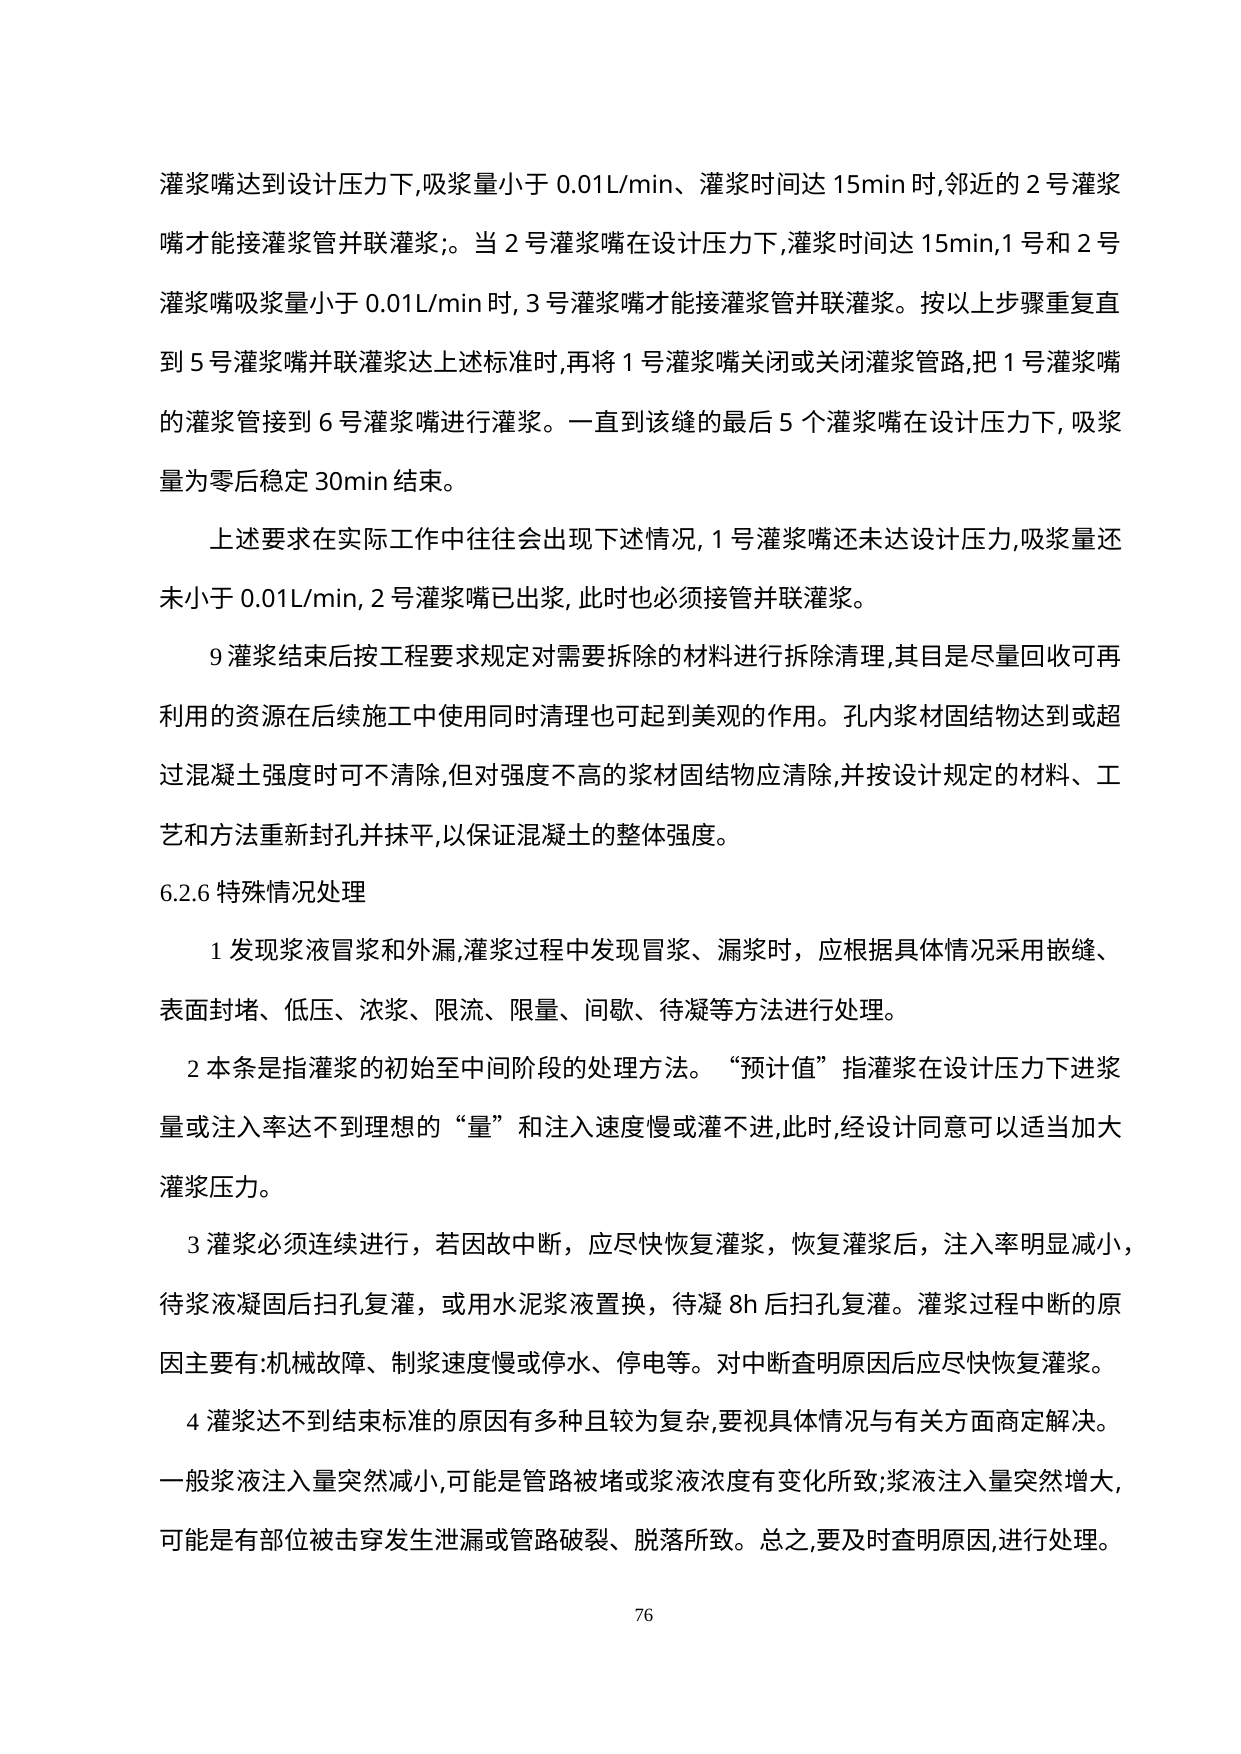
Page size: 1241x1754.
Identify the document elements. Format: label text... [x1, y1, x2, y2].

text 2 本条是指灌浆的初始至中间阶段的处理方法。“预计值”指灌浆在设计压力下进浆量或注入率达不到理想的“量”和注入速度慢或灌不进,此时,经设计同意可以适当加大灌浆压力。 [159, 1046, 1122, 1205]
text 3 灌浆必须连续进行，若因故中断，应尽快恢复灌浆，恢复灌浆后，注入率明显减小，待浆液凝固后扫孔复灌，或用水泥浆液置换，待凝8h后扫孔复灌。灌浆过程中断的原因主要有:机械故障、制浆速度慢或停水、停电等。对中断査明原因后应尽快恢复灌浆。 [159, 1223, 1122, 1382]
text 1 发现浆液冒浆和外漏,灌浆过程中发现冒浆、漏浆时，应根据具体情况采用嵌缝、表面封堵、低压、浓浆、限流、限量、间歇、待凝等方法进行处理。 [159, 929, 1122, 1028]
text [159, 162, 1122, 499]
text 6.2.6 特殊情况处理 [159, 871, 1122, 911]
text 上述要求在实际工作中往往会出现下述情况, 1号灌浆嘴还未达设计压力,吸浆量还未小于 0.01L/min, 2号灌浆嘴已出浆, 此时也必须接管并联灌浆。 [159, 518, 1122, 617]
text 9灌浆结束后按工程要求规定对需要拆除的材料进行拆除清理,其目是尽量回收可再利用的资源在后续施工中使用同时清理也可起到美观的作用。孔内浆材固结物达到或超过混凝土强度时可不清除,但对强度不高的浆材固结物应清除,并按设计规定的材料、工艺和方法重新封孔并抹平,以保证混凝土的整体强度。 [159, 635, 1122, 853]
text 4 灌浆达不到结束标准的原因有多种且较为复杂,要视具体情况与有关方面商定解决。一般浆液注入量突然减小,可能是管路被堵或浆液浓度有变化所致;浆液注入量突然增大,可能是有部位被击穿发生泄漏或管路破裂、脱落所致。总之,要及时査明原因,进行处理。 [159, 1400, 1122, 1558]
